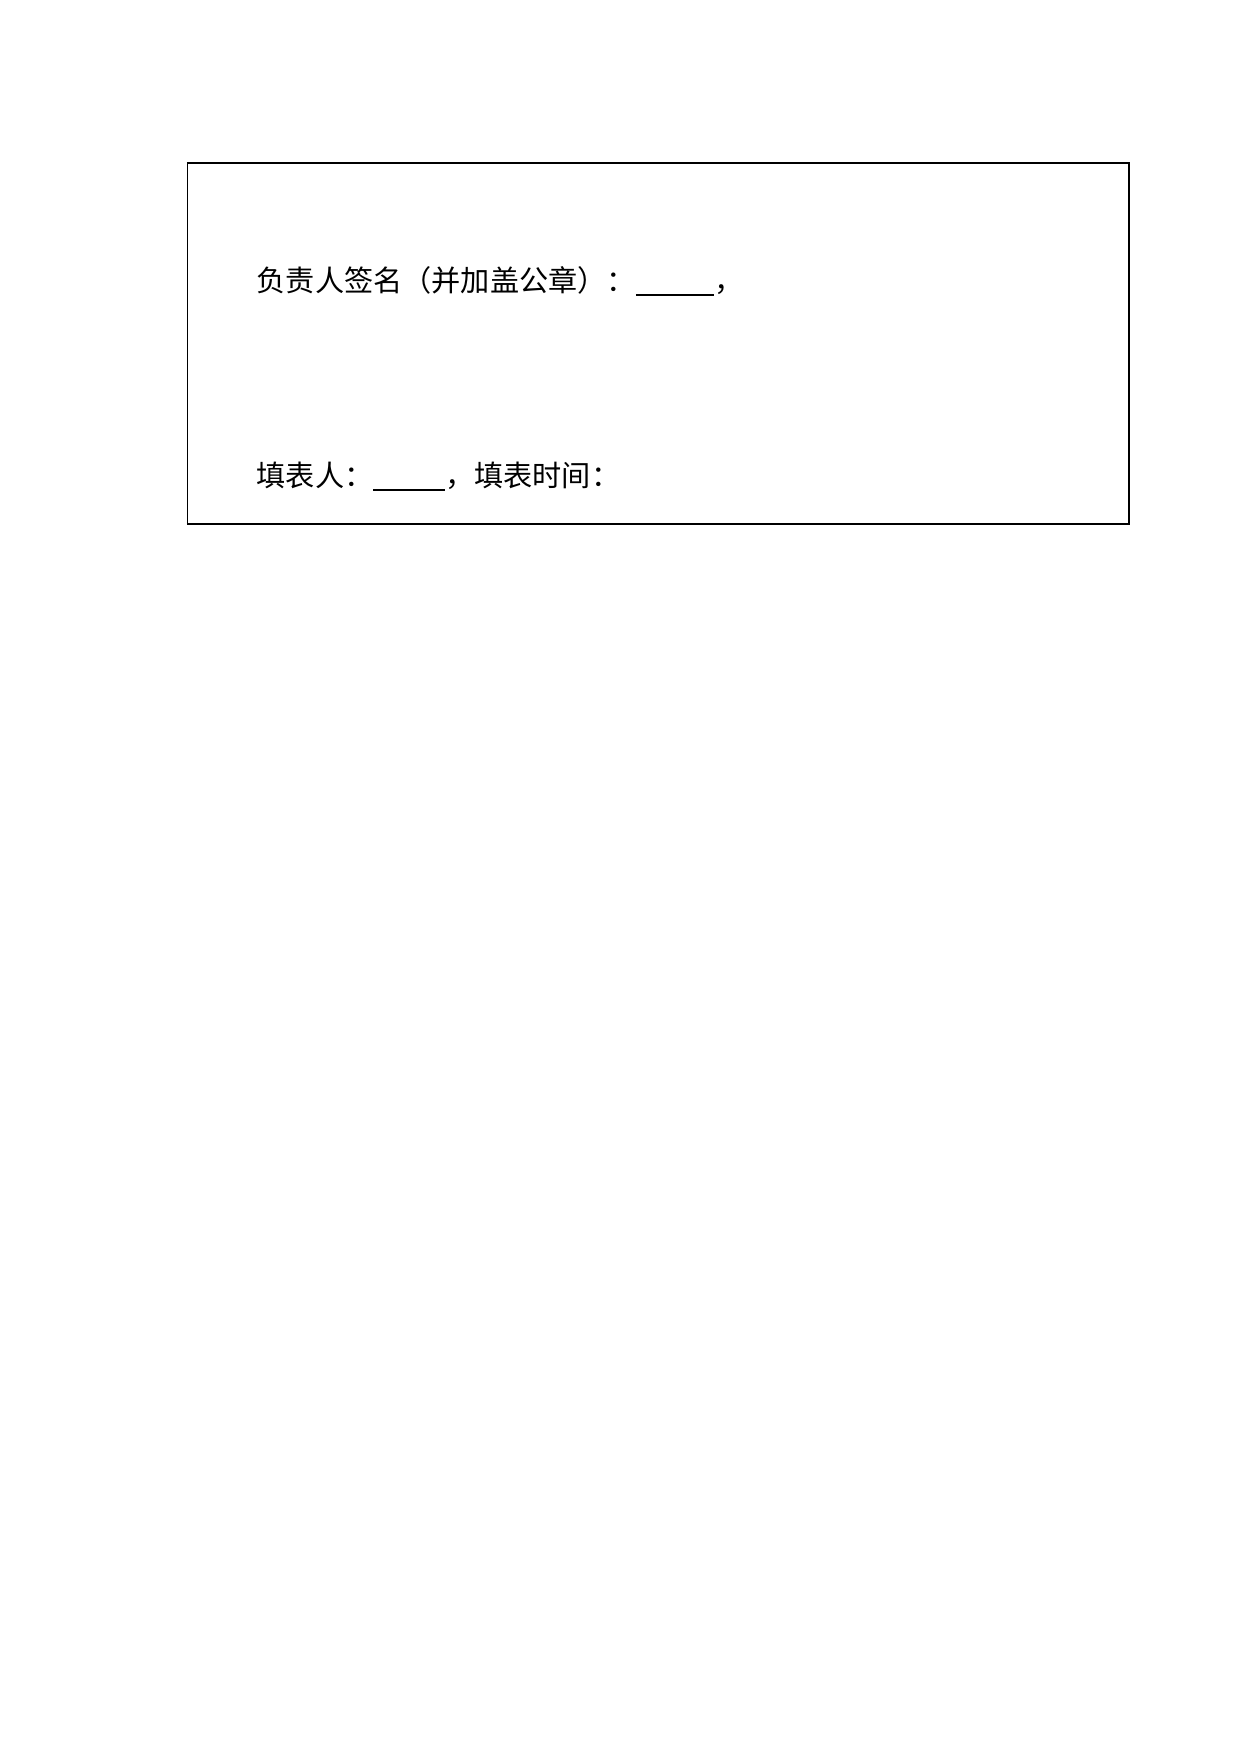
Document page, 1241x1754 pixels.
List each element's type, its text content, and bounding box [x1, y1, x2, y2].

table_cell 负责人签名（并加盖公章）： ， 填表人： ，填表时间： [188, 164, 1128, 523]
